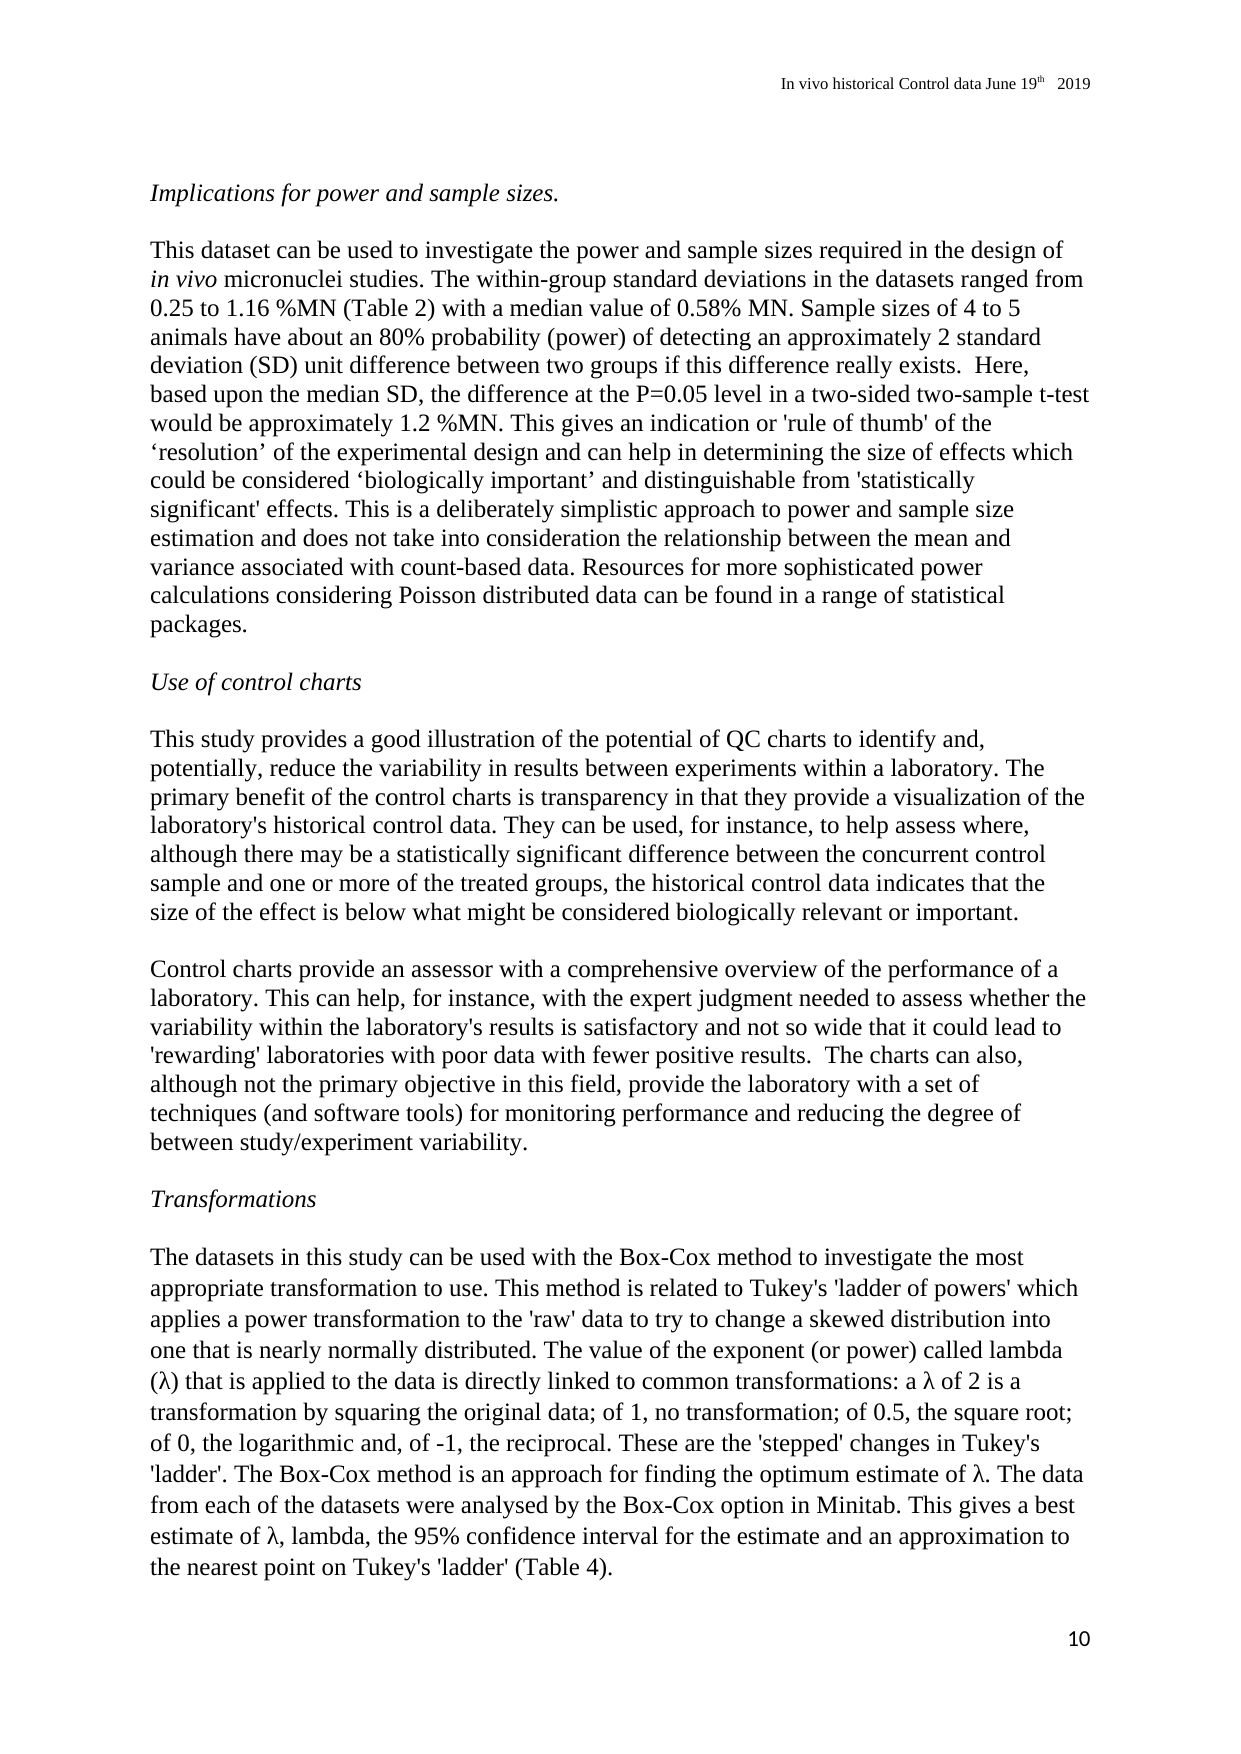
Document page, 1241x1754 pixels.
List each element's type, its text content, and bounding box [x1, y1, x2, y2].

text Use of control charts [150, 667, 1090, 696]
text The datasets in this study can be used with the Box-Cox method to investigate the most appropriate transformation to use. This method is related to Tukey's 'ladder of powers' which applies a power transformation to the 'raw' data to try to change a skewed distribution into one that is nearly normally distributed. The value of the exponent (or power) called lambda (λ) that is applied to the data is directly linked to common transformations: a λ of 2 is a transformation by squaring the original data; of 1, no transformation; of 0.5, the square root; of 0, the logarithmic and, of -1, the reciprocal. These are the 'stepped' changes in Tukey's 'ladder'. The Box-Cox method is an approach for finding the optimum estimate of λ. The data from each of the datasets were analysed by the Box-Cox option in Minitab. This gives a best estimate of λ, lambda, the 95% confidence interval for the estimate and an approximation to the nearest point on Tukey's 'ladder' (Table 4). [150, 1242, 1090, 1581]
text This dataset can be used to investigate the power and sample sizes required in the design of in vivo micronuclei studies. The within-group standard deviations in the datasets ranged from 0.25 to 1.16 %MN (Table 2) with a median value of 0.58% MN. Sample sizes of 4 to 5 animals have about an 80% probability (power) of detecting an approximately 2 standard deviation (SD) unit difference between two groups if this difference really exists. Here, based upon the median SD, the difference at the P=0.05 level in a two-sided two-sample t-test would be approximately 1.2 %MN. This gives an indication or 'rule of thumb' of the ‘resolution’ of the experimental design and can help in determining the size of effects which could be considered ‘biologically important’ and distinguishable from 'statistically significant' effects. This is a deliberately simplistic approach to power and sample size estimation and does not take into consideration the relationship between the mean and variance associated with count-based data. Resources for more sophisticated power calculations considering Poisson distributed data can be found in a range of statistical packages. [150, 236, 1090, 638]
text Implications for power and sample sizes. [150, 178, 1090, 207]
text Control charts provide an assessor with a comprehensive overview of the performance of a laboratory. This can help, for instance, with the expert judgment needed to assess whether the variability within the laboratory's results is satisfactory and not so wide that it could lead to 'rewarding' laboratories with poor data with fewer positive results. The charts can also, although not the primary objective in this field, provide the laboratory with a set of techniques (and software tools) for monitoring performance and reducing the degree of between study/experiment variability. [150, 954, 1090, 1156]
text Transformations [150, 1184, 1090, 1213]
text This study provides a good illustration of the potential of QC charts to identify and, potentially, reduce the variability in results between experiments within a laboratory. The primary benefit of the control charts is transparency in that they provide a visualization of the laboratory's historical control data. They can be used, for instance, to help assess where, although there may be a statistically significant difference between the concurrent control sample and one or more of the treated groups, the historical control data indicates that the size of the effect is below what might be considered biologically relevant or important. [150, 724, 1090, 926]
